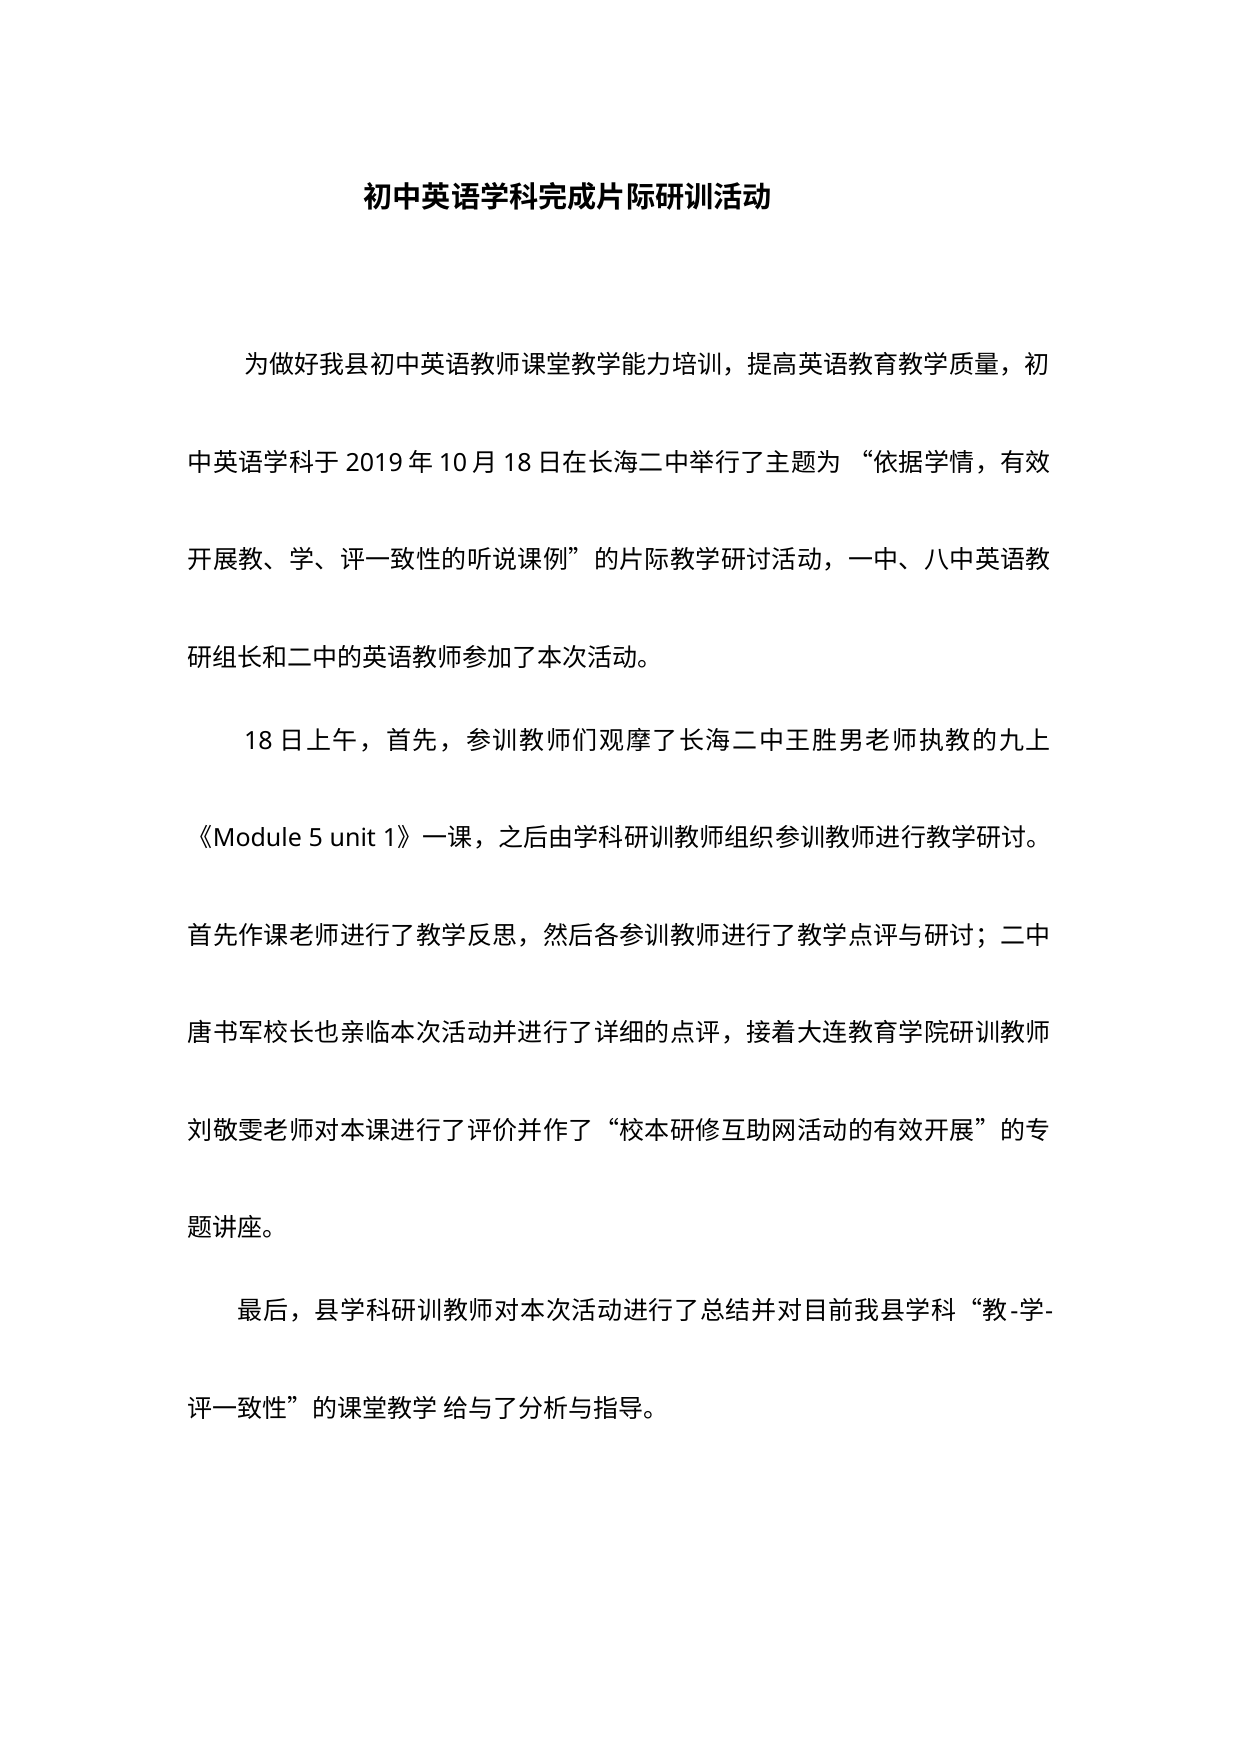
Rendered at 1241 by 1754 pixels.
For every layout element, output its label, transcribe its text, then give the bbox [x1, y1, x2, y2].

text 为做好我县初中英语教师课堂教学能力培训，提高英语教育教学质量，初中英语学科于2019年10月18日在长海二中举行了主题为 “依据学情，有效开展教、学、评一致性的听说课例”的片际教学研讨活动，一中、八中英语教研组长和二中的英语教师参加了本次活动。 [187, 330, 1053, 688]
text 初中英语学科完成片际研训活动 [187, 162, 1053, 227]
text 18日上午，首先，参训教师们观摩了长海二中王胜男老师执教的九上《Module 5 unit 1》一课，之后由学科研训教师组织参训教师进行教学研讨。首先作课老师进行了教学反思，然后各参训教师进行了教学点评与研讨；二中唐书军校长也亲临本次活动并进行了详细的点评，接着大连教育学院研训教师刘敬雯老师对本课进行了评价并作了“校本研修互助网活动的有效开展”的专题讲座。 [187, 706, 1053, 1258]
text 最后，县学科研训教师对本次活动进行了总结并对目前我县学科“教-学-评一致性”的课堂教学 给与了分析与指导。 [187, 1276, 1053, 1439]
